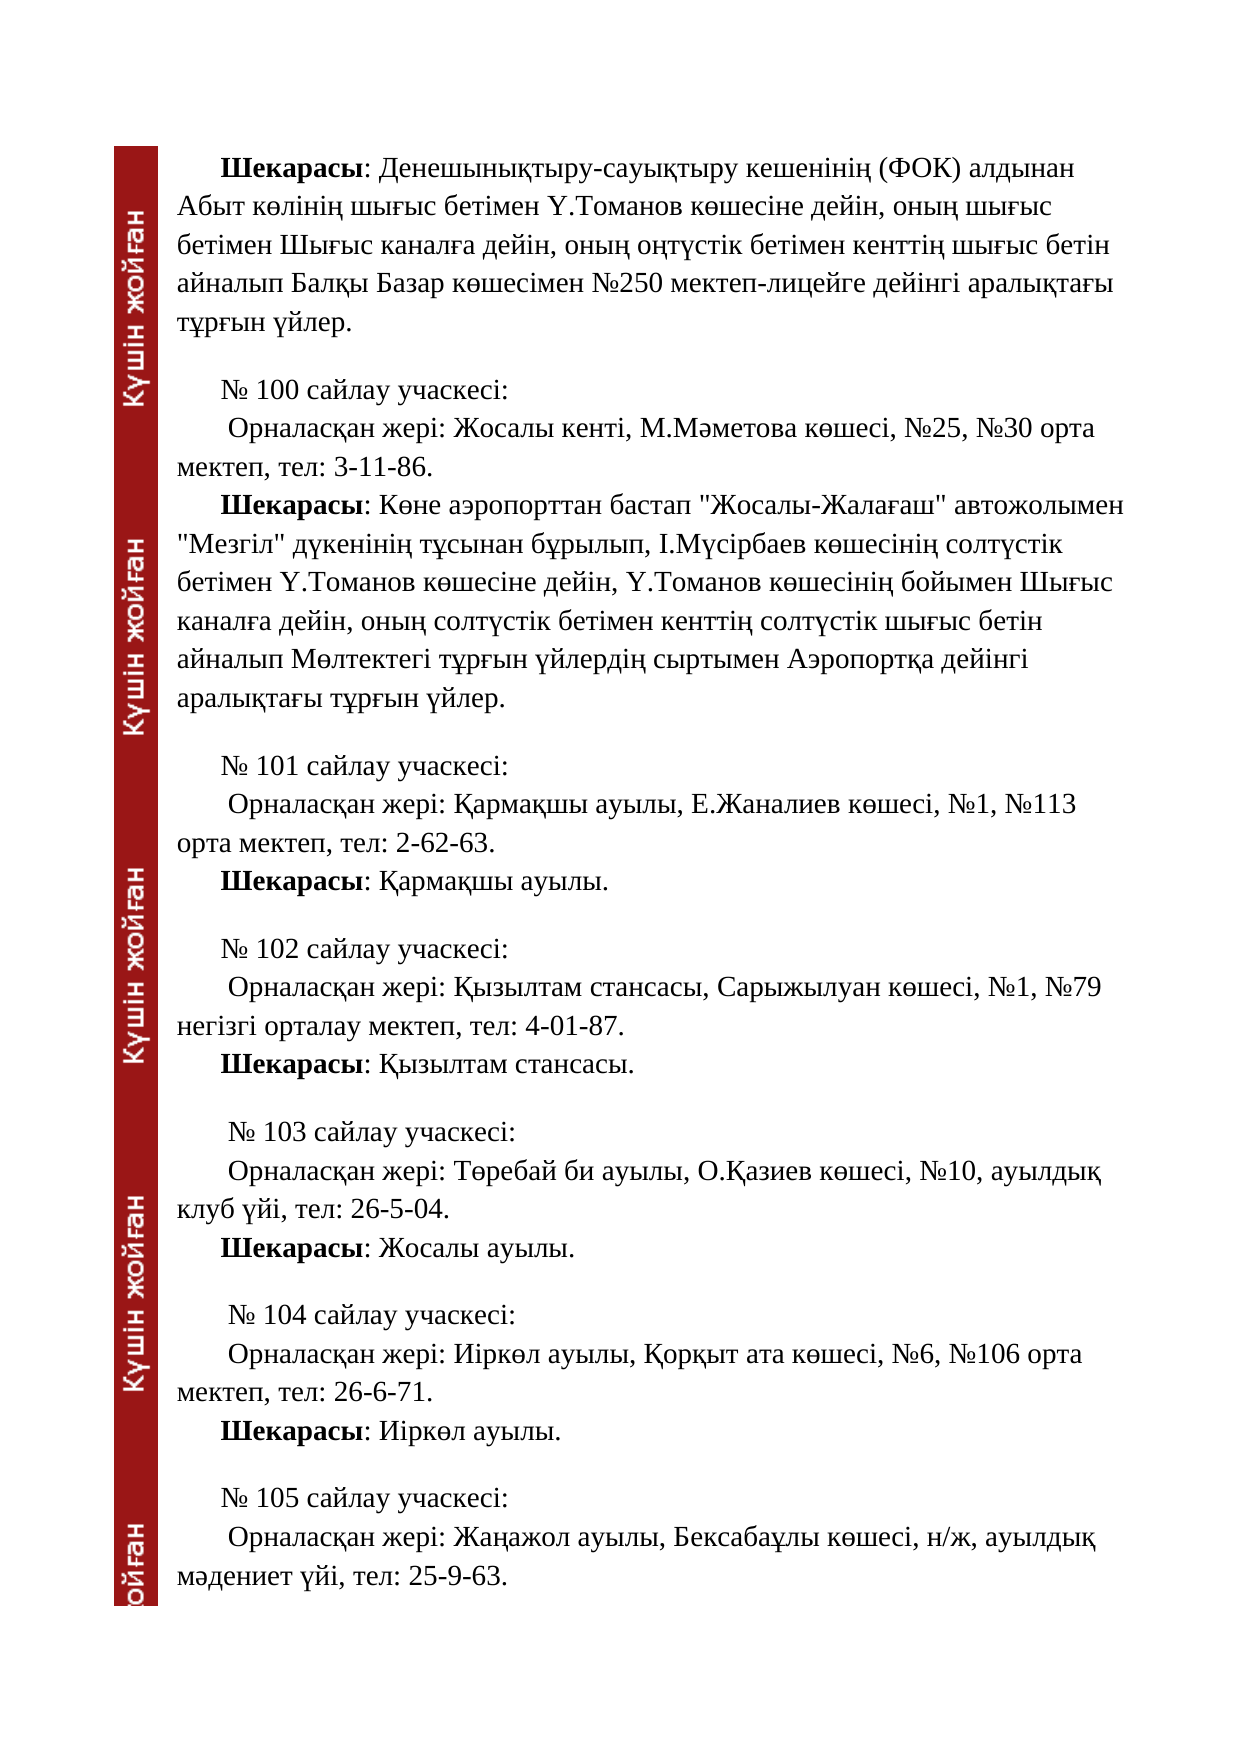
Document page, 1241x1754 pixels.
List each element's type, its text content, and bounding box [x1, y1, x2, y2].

picture [114, 405, 158, 410]
picture [114, 1331, 158, 1336]
text № 100 сайлау учаскесі: [112, 372, 1128, 405]
picture [114, 1148, 158, 1153]
picture [114, 744, 158, 748]
text Орналасқан жері: Жосалы кенті, М.Мәметова көшесі, №25, №30 орта мектеп, тел: 3-11-86. Шекарасы: Көне аэропорттан бастап "Жосалы-Жалағаш" автожолымен "Мезгіл" дүкенінің тұсынан бұрылып, І.Мүсірбаев көшесінің солтүстік бетімен Ү.Томанов көшесіне дейін, Ү.Томанов көшесінің бойымен Шығыс каналға дейін, оның солтүстік бетімен кенттің солтүстік шығыс бетін айналып Мөлтектегі тұрғын үйлердің сыртымен Аэропортқа дейінгі аралықтағы тұрғын үйлер. [112, 410, 1128, 744]
picture [114, 927, 158, 931]
text Орналасқан жері: Жаңажол ауылы, Бексабаұлы көшесі, н/ж, ауылдық мәдениет үйі, тел: 25-9-63. Шекарасы: Жаңажол ауылы. [112, 1519, 1128, 1591]
text Орналасқан жері: Иіркөл ауылы, Қорқыт ата көшесі, №6, №106 орта мектеп, тел: 26-6-71. Шекарасы: Иіркөл ауылы. [112, 1336, 1128, 1477]
picture [114, 1591, 158, 1606]
picture [114, 1477, 158, 1481]
text Орналасқан жері: Төребай би ауылы, О.Қазиев көшесі, №10, ауылдық клуб үйі, тел: 26-5-04. Шекарасы: Жосалы ауылы. [112, 1153, 1128, 1293]
picture [114, 146, 158, 150]
text Орналасқан жері: Қызылтам стансасы, Сарыжылуан көшесі, №1, №79 негізгі орталау мектеп, тел: 4-01-87. Шекарасы: Қызылтам стансасы. [112, 969, 1128, 1110]
picture [114, 1110, 158, 1114]
picture [114, 781, 158, 786]
picture [114, 964, 158, 969]
text № 104 сайлау учаскесі: [112, 1297, 1128, 1331]
picture [114, 1514, 158, 1519]
text № 103 сайлау учаскесі: [112, 1114, 1128, 1148]
text № 105 сайлау учаскесі: [112, 1481, 1128, 1514]
picture [114, 1293, 158, 1297]
text № 101 сайлау учаскесі: [112, 748, 1128, 781]
text № 102 сайлау учаскесі: [112, 931, 1128, 964]
picture [114, 368, 158, 372]
text Орналасқан жері: Қармақшы ауылы, Е.Жаналиев көшесі, №1, №113 орта мектеп, тел: 2-62-63. Шекарасы: Қармақшы ауылы. [112, 786, 1128, 927]
